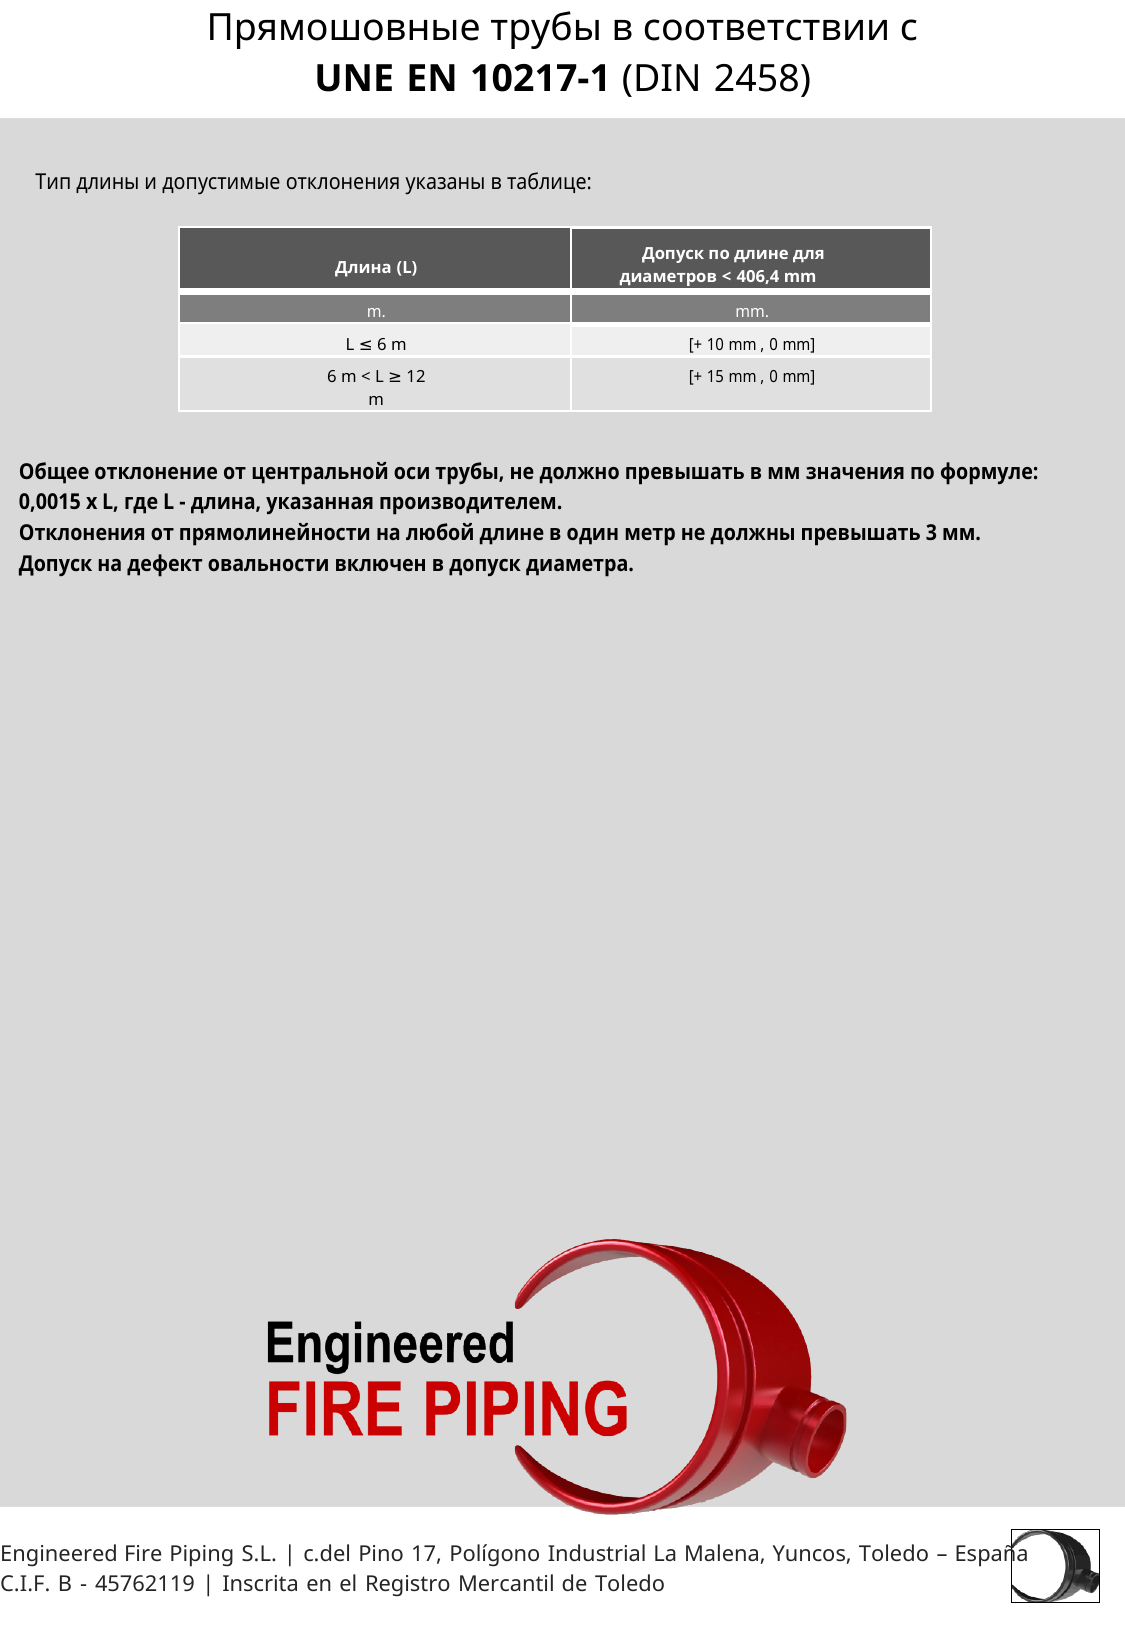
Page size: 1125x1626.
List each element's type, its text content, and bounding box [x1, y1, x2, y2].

text Допуск на дефект овальности включен в допуск диаметра. [19, 547, 1096, 577]
table_header Длина (L) [180, 228, 570, 288]
picture [1012, 1530, 1099, 1602]
table_cell m. [180, 295, 570, 322]
table_cell [+ 15 mm , 0 mm] [572, 358, 930, 410]
table_cell 6 m < L ≥ 12 m [180, 358, 570, 410]
table_cell mm. [572, 295, 930, 322]
table_cell L ≤ 6 m [180, 324, 570, 355]
picture [264, 1239, 847, 1515]
text Общее отклонение от центральной оси трубы, не должно превышать в мм значения по формуле: 0,0015 х L, где L - длина, указанная производителем. [19, 456, 1096, 515]
table_cell [+ 10 mm , 0 mm] [572, 327, 930, 355]
table_header Допуск по длине для диаметров < 406,4 mm [572, 229, 930, 288]
text Отклонения от прямолинейности на любой длине в один метр не должны превышать 3 мм. [19, 517, 1096, 546]
text Тип длины и допустимые отклонения указаны в таблице: [35, 166, 1096, 196]
